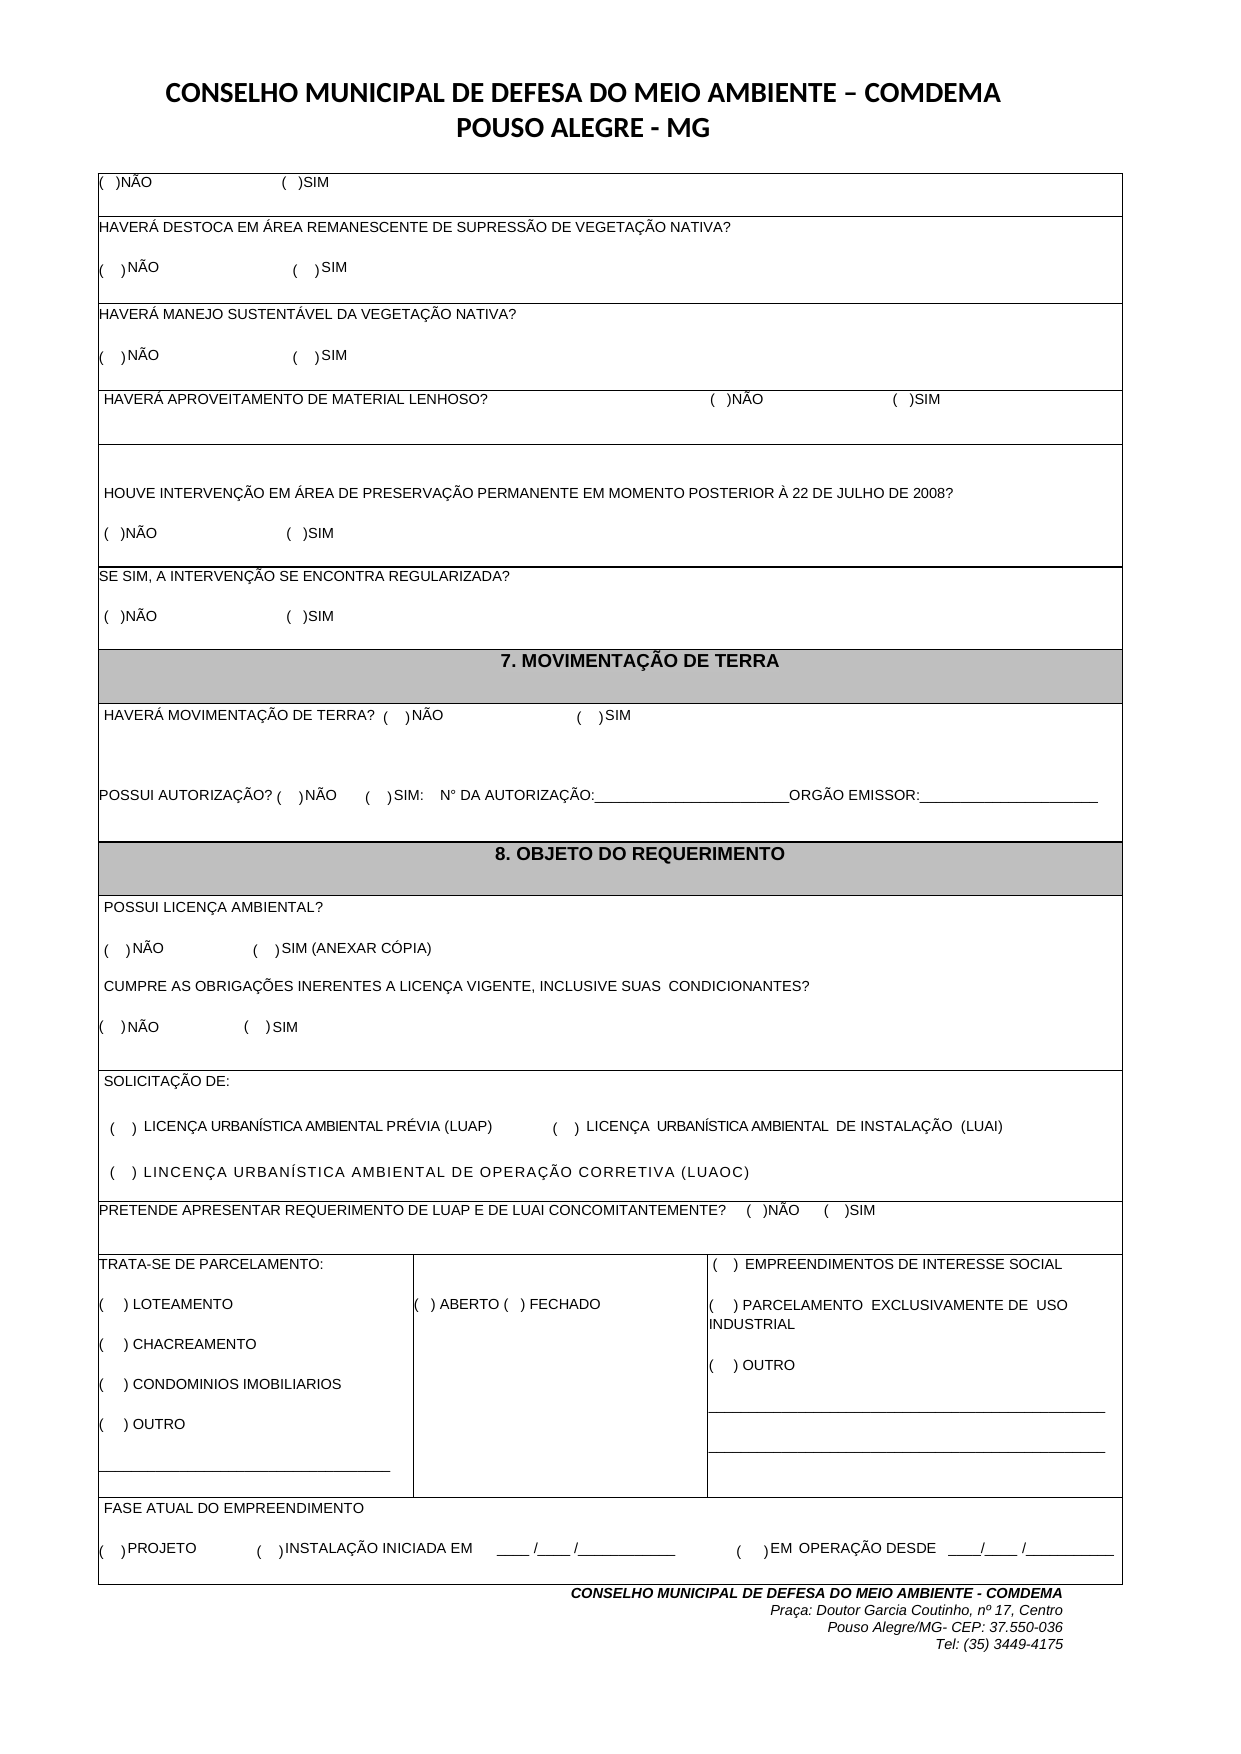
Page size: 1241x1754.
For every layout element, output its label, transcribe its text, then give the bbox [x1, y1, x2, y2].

table_cell HAVERÁ DESTOCA EM ÁREA REMANESCENTE DE SUPRESSÃO DE VEGETAÇÃO NATIVA? ( )NÃO ( )SIM [99, 217, 1122, 303]
table_cell TRATA-SE DE PARCELAMENTO: ( ) LOTEAMENTO ( ) CHACREAMENTO ( ) CONDOMINIOS IMOBILIARIOS ( ) OUTRO ____________________________________ [99, 1255, 413, 1497]
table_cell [99, 174, 1122, 216]
table_cell ( ) ABERTO ( ) FECHADO [414, 1255, 707, 1497]
table_cell POSSUI LICENÇA AMBIENTAL? ( )NÃO ( )SIM (ANEXAR CÓPIA) CUMPRE AS OBRIGAÇÕES INERENTES A LICENÇA VIGENTE, INCLUSIVE SUAS CONDICIONANTES? ( )NÃO ( )SIM [99, 896, 1122, 1070]
table_cell HAVERÁ MANEJO SUSTENTÁVEL DA VEGETAÇÃO NATIVA? ( )NÃO ( )SIM [99, 304, 1122, 390]
table_cell ( ) EMPREENDIMENTOS DE INTERESSE SOCIAL ( ) PARCELAMENTO EXCLUSIVAMENTE DE USO INDUSTRIAL ( ) OUTRO _________________________________________________ _________________________________________________ [708, 1255, 1122, 1497]
table_cell PRETENDE APRESENTAR REQUERIMENTO DE LUAP E DE LUAI CONCOMITANTEMENTE? ( )NÃO ( )SIM [99, 1202, 1122, 1254]
table_cell SE SIM, A INTERVENÇÃO SE ENCONTRA REGULARIZADA? ( )NÃO ( )SIM [99, 568, 1122, 649]
table_cell HAVERÁ APROVEITAMENTO DE MATERIAL LENHOSO? ( )NÃO ( )SIM [99, 391, 1122, 444]
table_cell HOUVE INTERVENÇÃO EM ÁREA DE PRESERVAÇÃO PERMANENTE EM MOMENTO POSTERIOR À 22 DE JULHO DE 2008? ( )NÃO ( )SIM [99, 445, 1122, 566]
table_cell HAVERÁ MOVIMENTAÇÃO DE TERRA? ( )NÃO ( )SIM POSSUI AUTORIZAÇÃO? ( )NÃO ( )SIM: N° DA AUTORIZAÇÃO:________________________ORGÃO EMISSOR:______________________ [99, 704, 1122, 841]
table_cell SOLICITAÇÃO DE: ( ) LICENÇA URBANÍSTICA AMBIENTAL PRÉVIA (LUAP) ( ) LICENÇA URBANÍSTICA AMBIENTAL DE INSTALAÇÃO (LUAI) ( ) LINCENÇA URBANÍSTICA AMBIENTAL DE OPERAÇÃO CORRETIVA (LUAOC) [99, 1071, 1122, 1201]
table_cell 7. MOVIMENTAÇÃO DE TERRA [99, 650, 1122, 703]
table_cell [99, 1498, 1122, 1584]
table_cell 8. OBJETO DO REQUERIMENTO [99, 843, 1122, 895]
